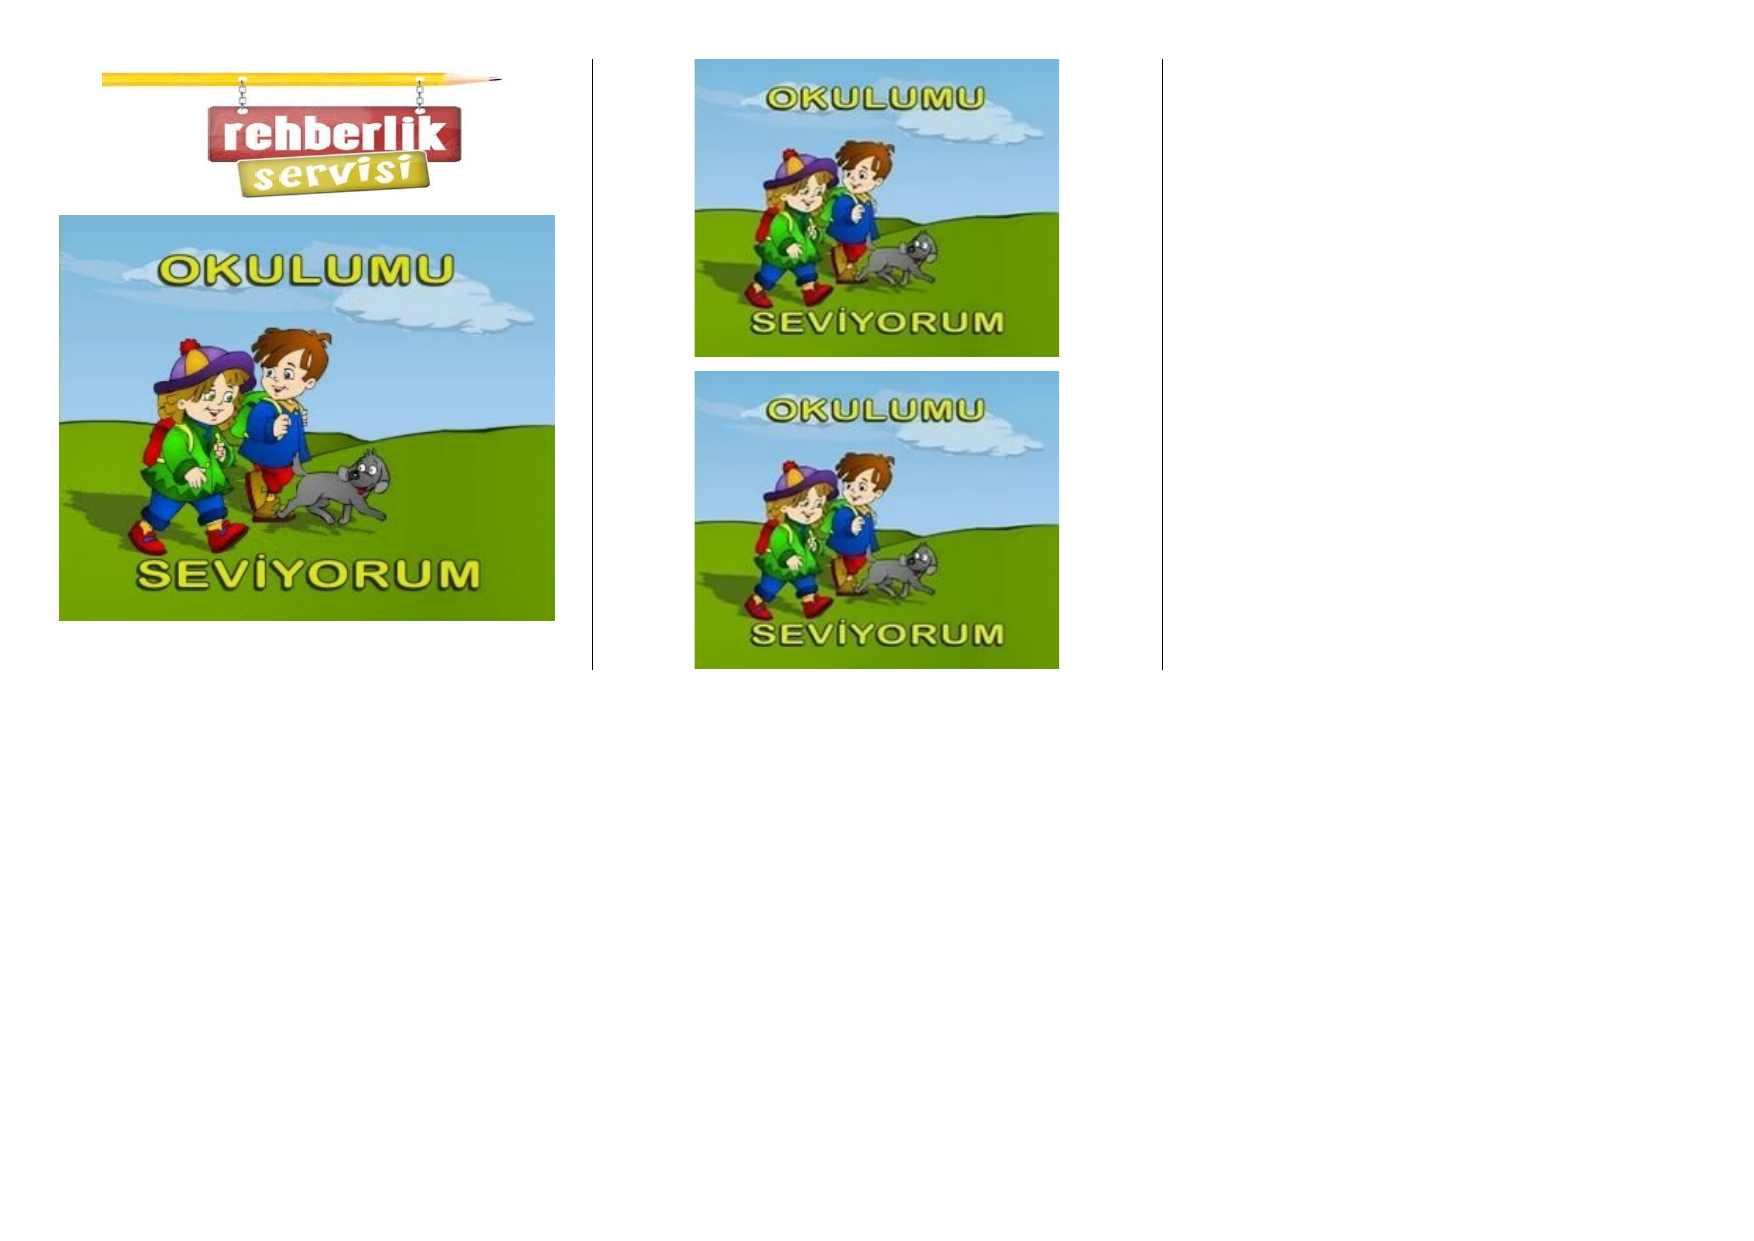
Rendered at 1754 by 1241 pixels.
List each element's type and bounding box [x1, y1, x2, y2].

picture [59, 215, 555, 621]
picture [694, 59, 1060, 357]
picture [694, 371, 1060, 669]
